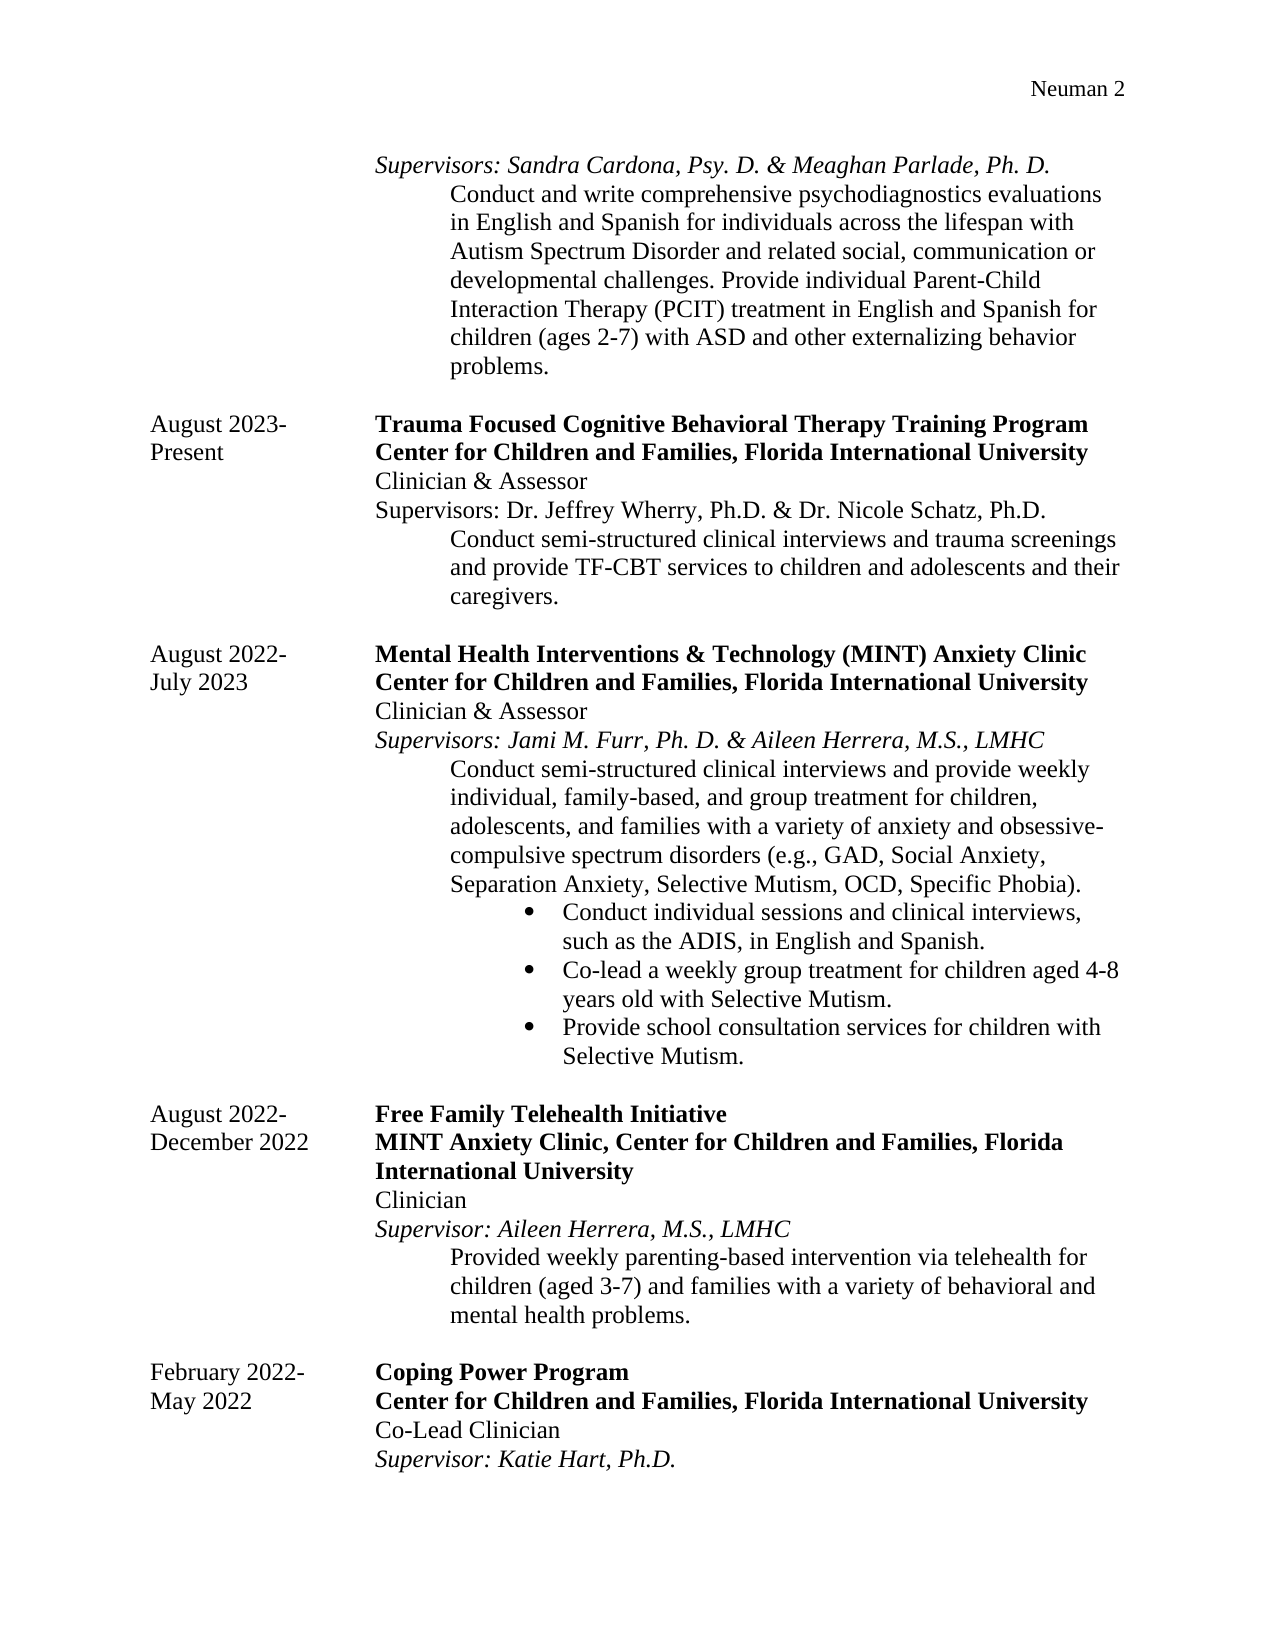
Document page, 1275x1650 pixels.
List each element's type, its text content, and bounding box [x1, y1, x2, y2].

text Present Center for Children and Families, Florida International University [150, 437, 1125, 466]
list Provide school consultation services for children with Selective Mutism. [525, 1012, 1125, 1070]
text Supervisor: Katie Hart, Ph.D. [150, 1444, 1125, 1472]
text Co-Lead Clinician [150, 1415, 1125, 1444]
text August 2022- Mental Health Interventions & Technology (MINT) Anxiety Clinic [150, 639, 1125, 667]
text August 2023- Trauma Focused Cognitive Behavioral Therapy Training Program [150, 409, 1125, 437]
text August 2022- Free Family Telehealth Initiative [150, 1099, 1125, 1127]
list Co-lead a weekly group treatment for children aged 4-8 years old with Selective Mutism. [525, 955, 1125, 1012]
text Supervisors: Dr. Jeffrey Wherry, Ph.D. & Dr. Nicole Schatz, Ph.D. [150, 495, 1125, 524]
text Provided weekly parenting-based intervention via telehealth for children (aged 3-7) and families with a variety of behavioral and mental health problems. [450, 1242, 1125, 1329]
text Supervisor: Aileen Herrera, M.S., LMHC [150, 1214, 1125, 1242]
text Clinician [150, 1185, 1125, 1214]
text May 2022 Center for Children and Families, Florida International University [150, 1386, 1125, 1415]
text December 2022 MINT Anxiety Clinic, Center for Children and Families, Florida International University [150, 1127, 1125, 1185]
text Conduct semi-structured clinical interviews and trauma screenings and provide TF-CBT services to children and adolescents and their caregivers. [450, 524, 1125, 610]
text Conduct and write comprehensive psychodiagnostics evaluations in English and Spanish for individuals across the lifespan with Autism Spectrum Disorder and related social, communication or developmental challenges. Provide individual Parent-Child Interaction Therapy (PCIT) treatment in English and Spanish for children (ages 2-7) with ASD and other externalizing behavior problems. [450, 179, 1125, 380]
text Clinician & Assessor [150, 466, 1125, 495]
text February 2022- Coping Power Program [150, 1357, 1125, 1386]
text July 2023 Center for Children and Families, Florida International University [150, 667, 1125, 696]
text Supervisors: Jami M. Furr, Ph. D. & Aileen Herrera, M.S., LMHC [150, 725, 1125, 754]
text Supervisors: Sandra Cardona, Psy. D. & Meaghan Parlade, Ph. D. [150, 150, 1125, 179]
text Conduct semi-structured clinical interviews and provide weekly individual, family-based, and group treatment for children, adolescents, and families with a variety of anxiety and obsessive-compulsive spectrum disorders (e.g., GAD, Social Anxiety, Separation Anxiety, Selective Mutism, OCD, Specific Phobia). [450, 754, 1125, 897]
text Clinician & Assessor [150, 696, 1125, 725]
list Conduct individual sessions and clinical interviews, such as the ADIS, in English and Spanish. [525, 897, 1125, 955]
